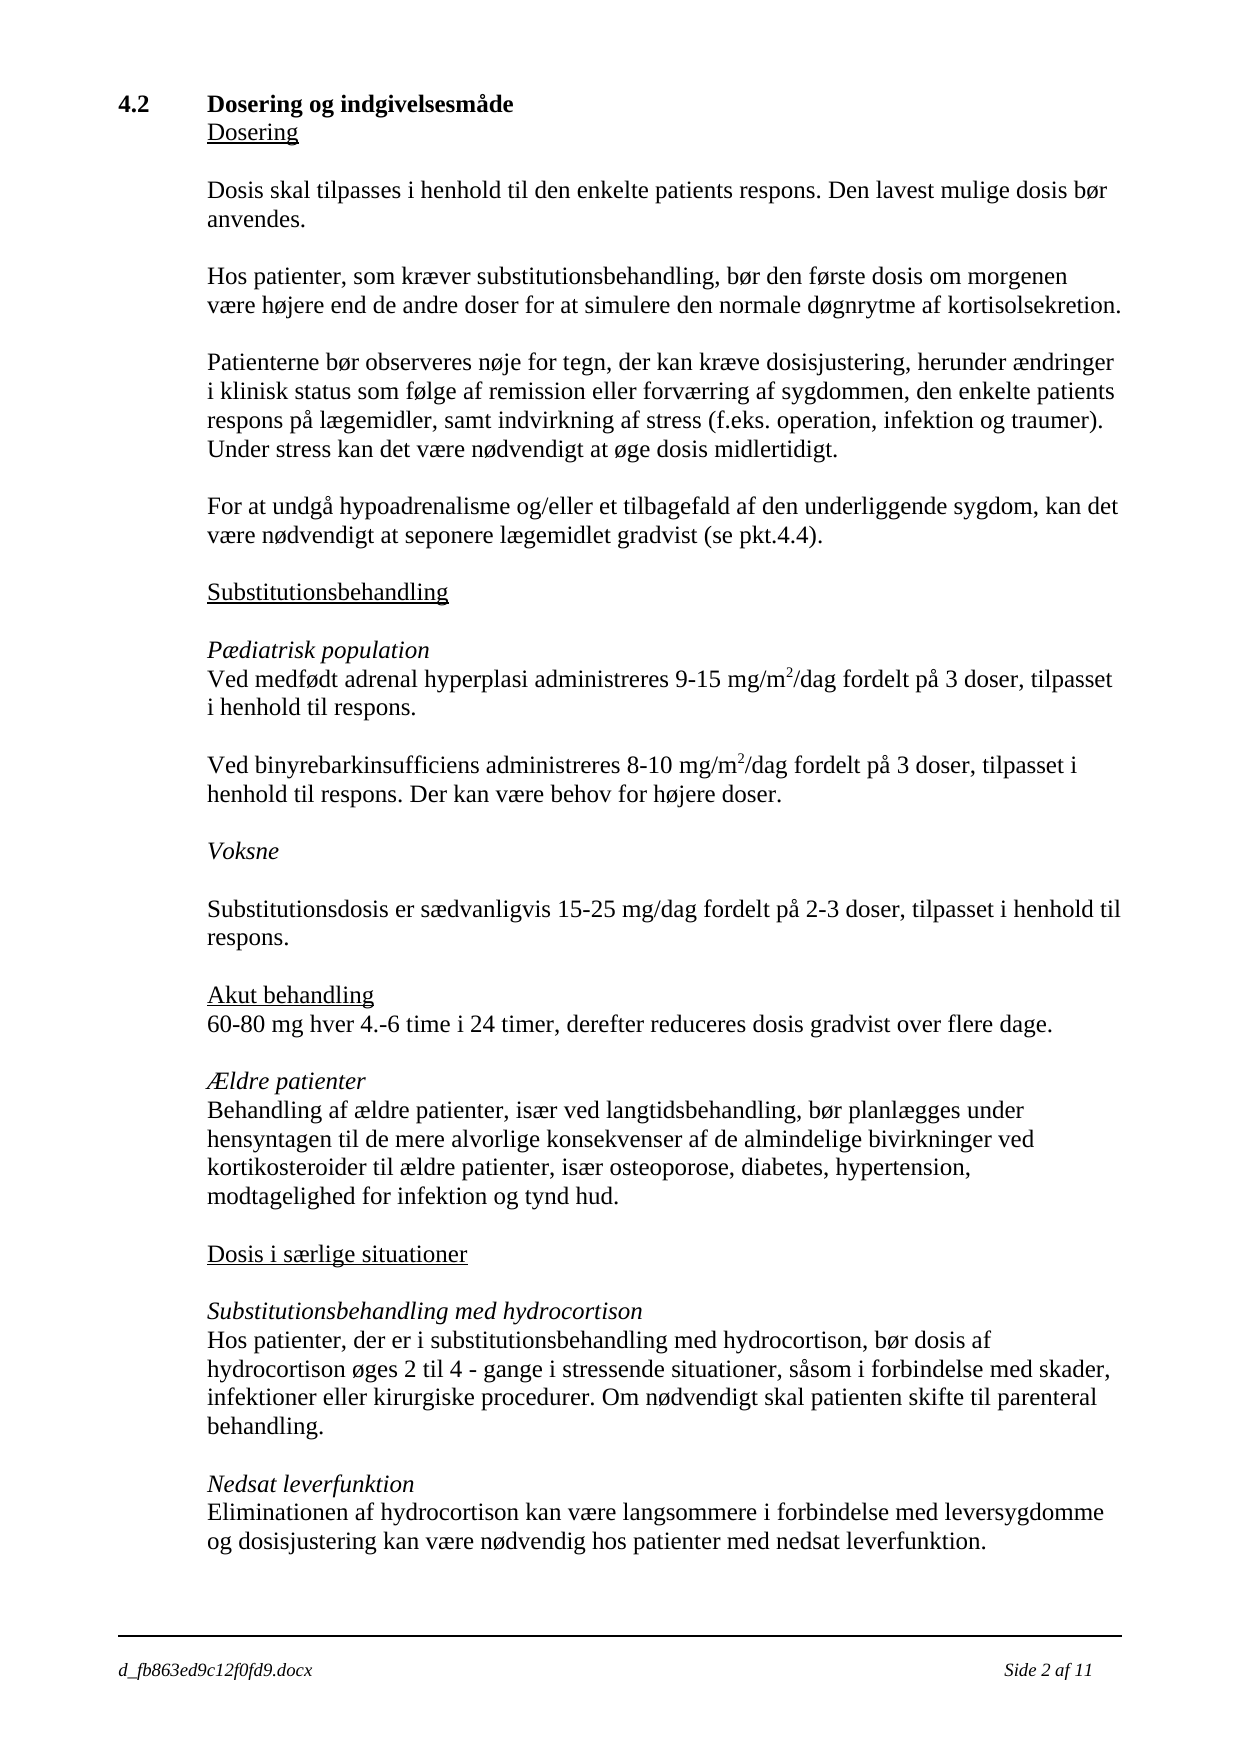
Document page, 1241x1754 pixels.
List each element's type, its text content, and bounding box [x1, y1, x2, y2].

text Substitutionsbehandling [207, 577, 1122, 606]
text Hos patienter, der er i substitutionsbehandling med hydrocortison, bør dosis af hydrocortison øges 2 til 4 - gange i stressende situationer, såsom i forbindelse med skader, infektioner eller kirurgiske procedurer. Om nødvendigt skal patienten skifte til parenteral behandling. [207, 1325, 1122, 1440]
text Patienterne bør observeres nøje for tegn, der kan kræve dosisjustering, herunder ændringer i klinisk status som følge af remission eller forværring af sygdommen, den enkelte patients respons på lægemidler, samt indvirkning af stress (f.eks. operation, infektion og traumer). Under stress kan det være nødvendigt at øge dosis midlertidigt. [207, 347, 1122, 462]
text Substitutionsbehandling med hydrocortison [207, 1296, 1122, 1325]
text 60-80 mg hver 4.-6 time i 24 timer, derefter reduceres dosis gradvist over flere dage. [207, 1009, 1122, 1037]
text Hos patienter, som kræver substitutionsbehandling, bør den første dosis om morgenen være højere end de andre doser for at simulere den normale døgnrytme af kortisolsekretion. [207, 261, 1122, 319]
text Dosis skal tilpasses i henhold til den enkelte patients respons. Den lavest mulige dosis bør anvendes. [207, 175, 1122, 232]
text Voksne [207, 836, 1122, 865]
text Dosering [118, 117, 1122, 146]
text Substitutionsdosis er sædvanligvis 15-25 mg/dag fordelt på 2-3 doser, tilpasset i henhold til respons. [207, 894, 1122, 951]
text Eliminationen af hydrocortison kan være langsommere i forbindelse med leversygdomme og dosisjustering kan være nødvendig hos patienter med nedsat leverfunktion. [207, 1497, 1122, 1555]
text Pædiatrisk population [207, 635, 1122, 664]
text Dosis i særlige situationer [207, 1239, 1122, 1267]
text Nedsat leverfunktion [207, 1469, 1122, 1497]
text Ved binyrebarkinsufficiens administreres 8-10 mg/m2/dag fordelt på 3 doser, tilpasset i henhold til respons. Der kan være behov for højere doser. [207, 750, 1122, 807]
text 4.2 Dosering og indgivelsesmåde [118, 89, 1122, 117]
text Ved medfødt adrenal hyperplasi administreres 9-15 mg/m2/dag fordelt på 3 doser, tilpasset i henhold til respons. [207, 664, 1122, 721]
text Ældre patienter [207, 1066, 1122, 1095]
text Behandling af ældre patienter, især ved langtidsbehandling, bør planlægges under hensyntagen til de mere alvorlige konsekvenser af de almindelige bivirkninger ved kortikosteroider til ældre patienter, især osteoporose, diabetes, hypertension, modtagelighed for infektion og tynd hud. [207, 1095, 1122, 1210]
text Akut behandling [207, 980, 1122, 1009]
text For at undgå hypoadrenalisme og/eller et tilbagefald af den underliggende sygdom, kan det være nødvendigt at seponere lægemidlet gradvist (se pkt.4.4). [207, 491, 1122, 549]
